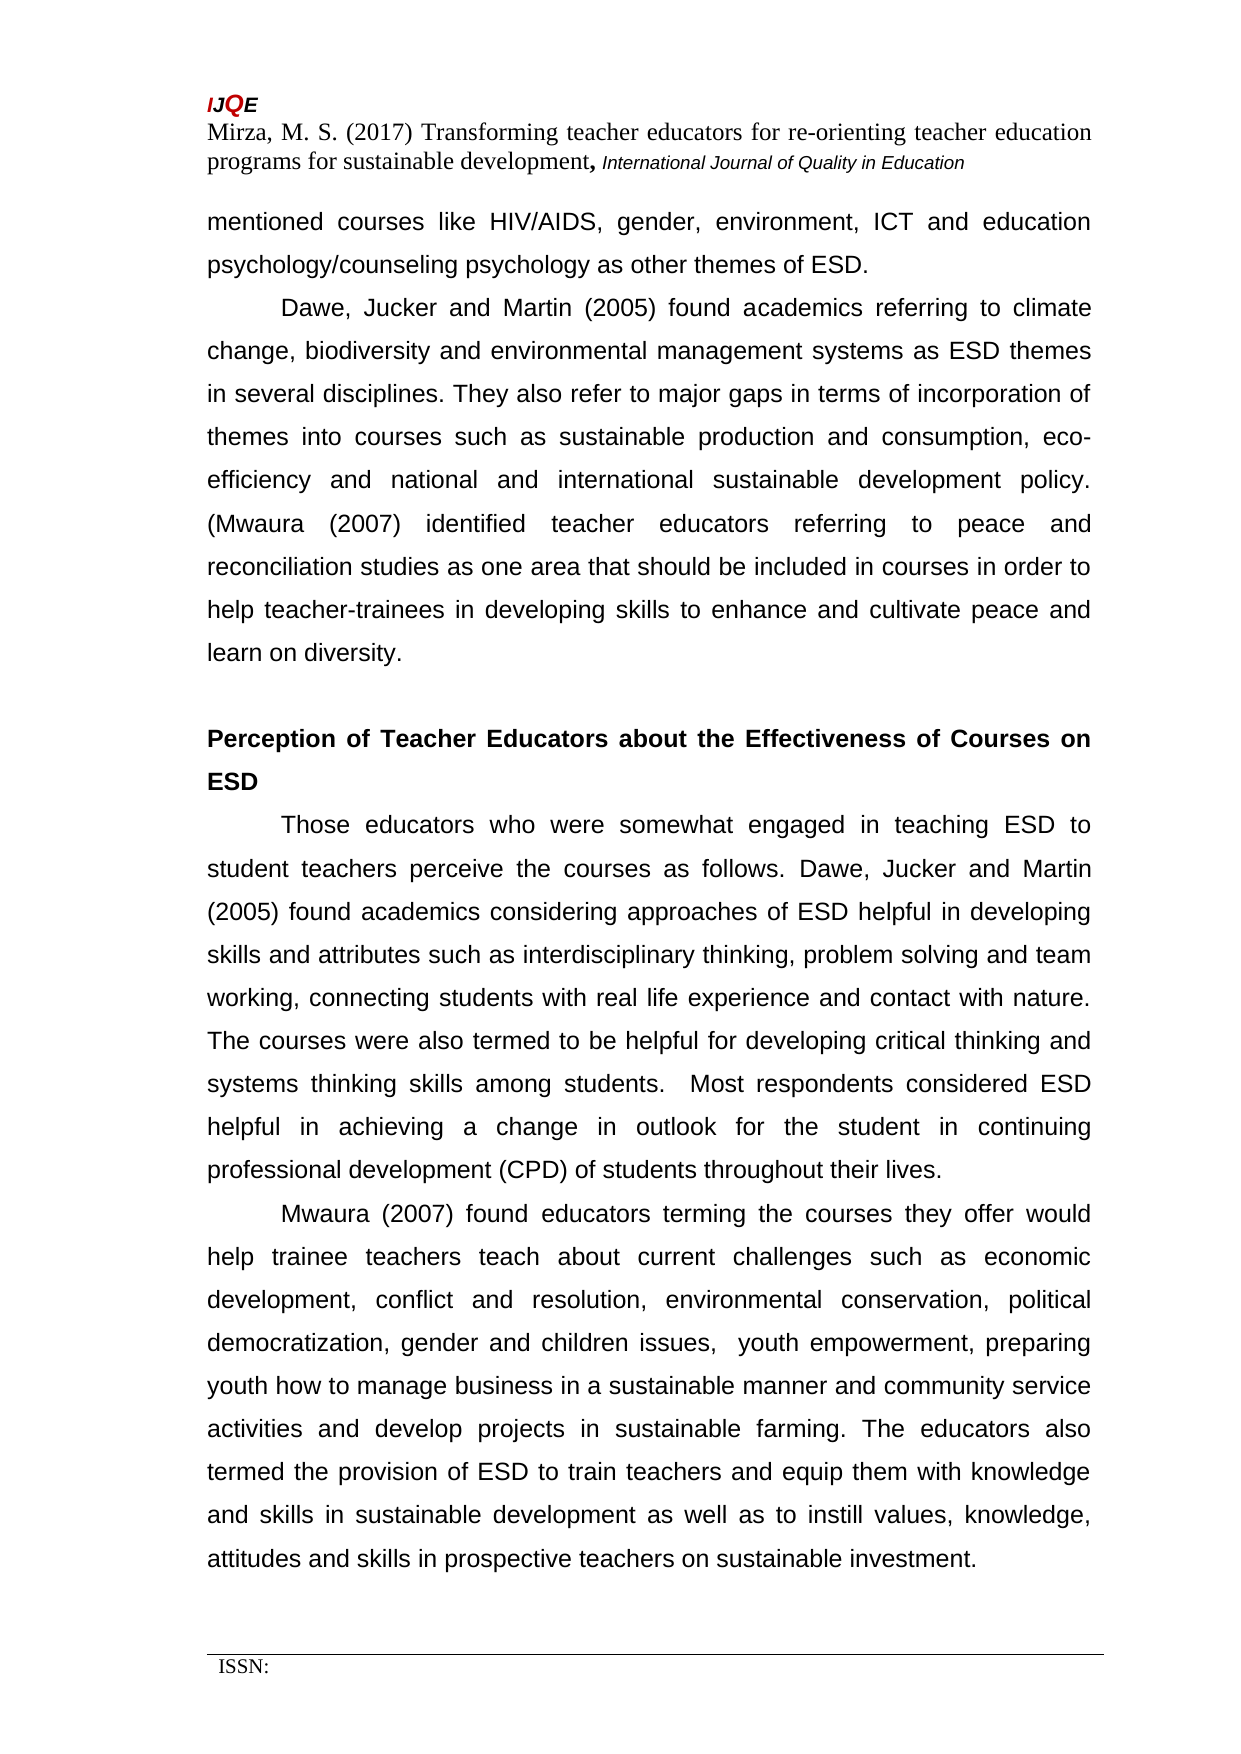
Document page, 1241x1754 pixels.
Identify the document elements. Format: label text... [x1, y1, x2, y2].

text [207, 207, 1092, 279]
text Perception of Teacher Educators about the Effectiveness of Courses on ESD [207, 724, 1092, 796]
text Those educators who were somewhat engaged in teaching ESD to student teachers perceive the courses as follows. Dawe, Jucker and Martin (2005) found academics considering approaches of ESD helpful in developing skills and attributes such as interdisciplinary thinking, problem solving and team working, connecting students with real life experience and contact with nature. The courses were also termed to be helpful for developing critical thinking and systems thinking skills among students. Most respondents considered ESD helpful in achieving a change in outlook for the student in continuing professional development (CPD) of students throughout their lives. [207, 811, 1092, 1184]
text Dawe, Jucker and Martin (2005) found academics referring to climate change, biodiversity and environmental management systems as ESD themes in several disciplines. They also refer to major gaps in terms of incorporation of themes into courses such as sustainable production and consumption, eco-efficiency and national and international sustainable development policy. (Mwaura (2007) identified teacher educators referring to peace and reconciliation studies as one area that should be included in courses in order to help teacher-trainees in developing skills to enhance and cultivate peace and learn on diversity. [207, 293, 1092, 667]
text Mwaura (2007) found educators terming the courses they offer would help trainee teachers teach about current challenges such as economic development, conflict and resolution, environmental conservation, political democratization, gender and children issues, youth empowerment, preparing youth how to manage business in a sustainable manner and community service activities and develop projects in sustainable farming. The educators also termed the provision of ESD to train teachers and equip them with knowledge and skills in sustainable development as well as to instill values, knowledge, attitudes and skills in prospective teachers on sustainable investment. [207, 1199, 1092, 1572]
